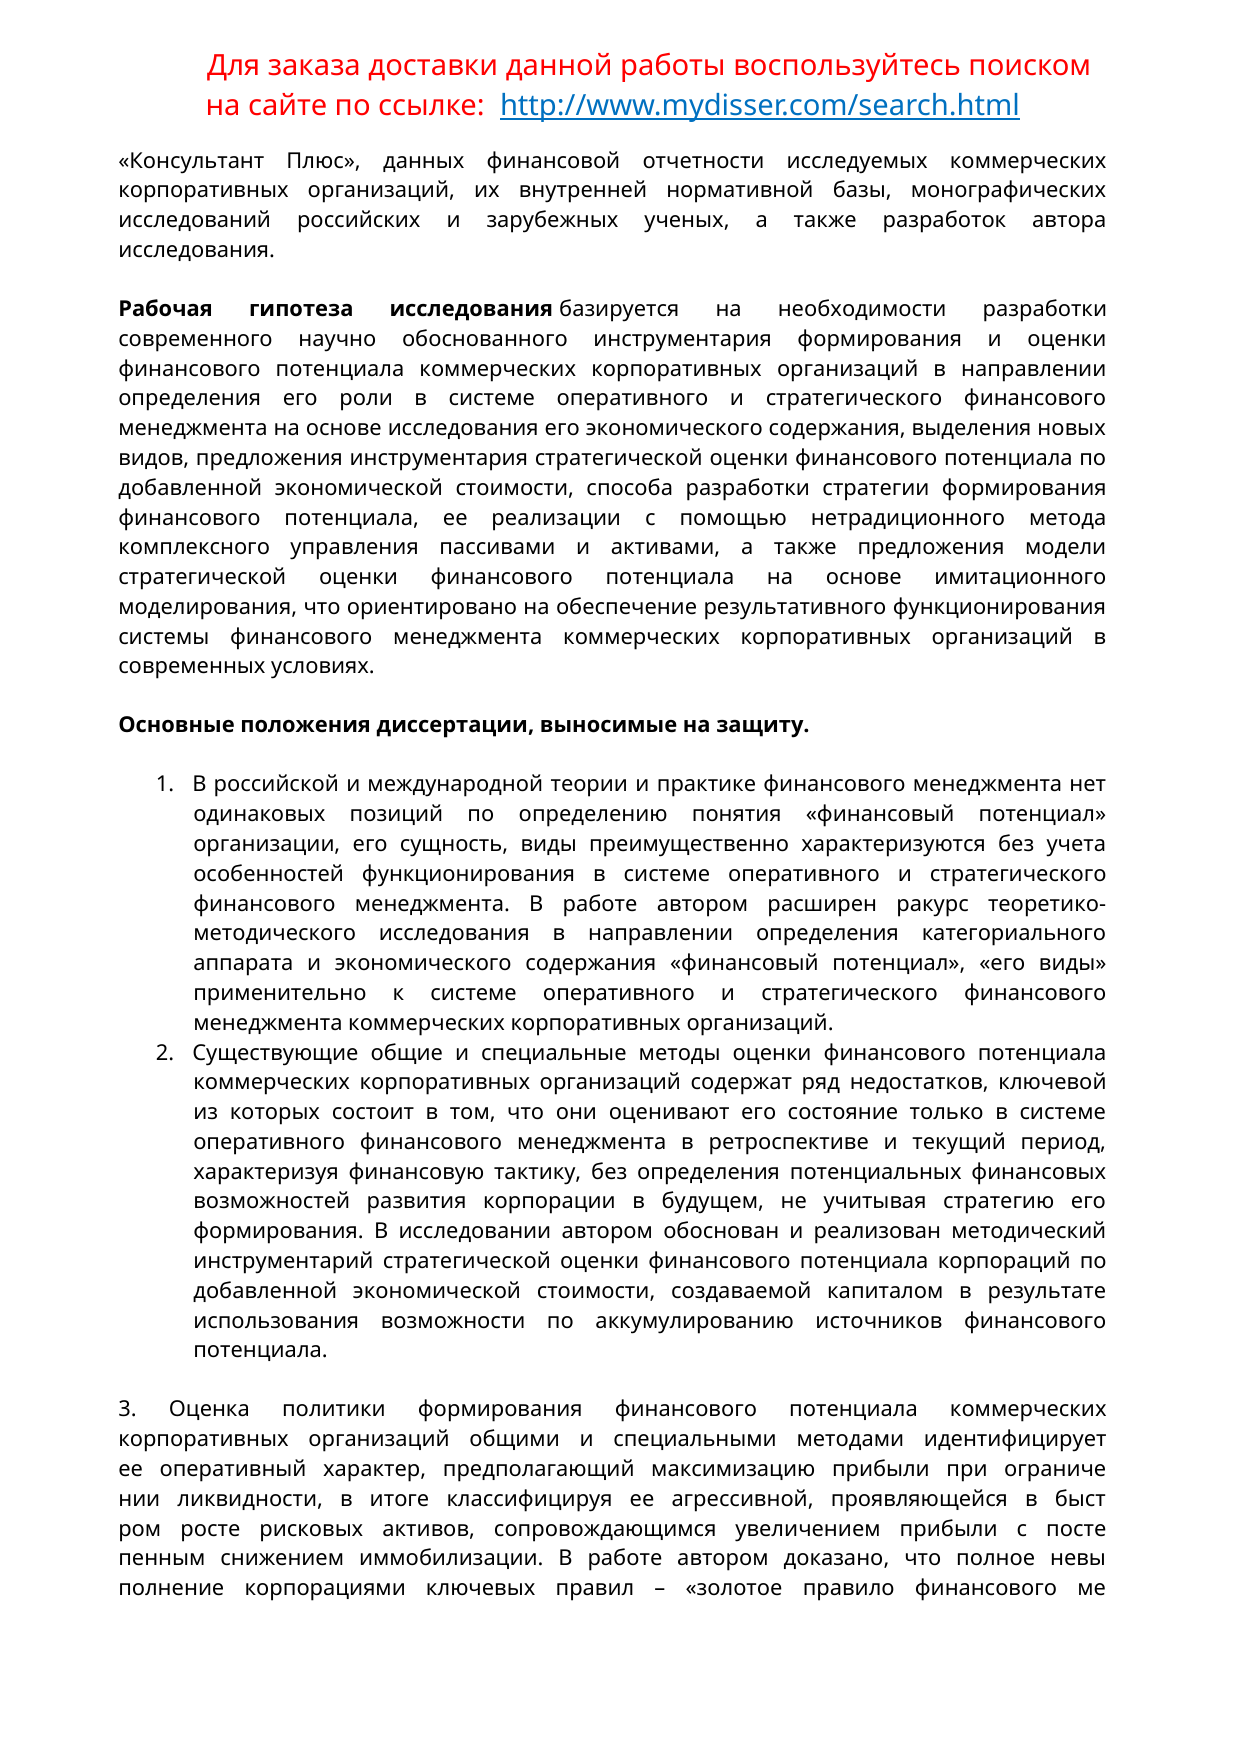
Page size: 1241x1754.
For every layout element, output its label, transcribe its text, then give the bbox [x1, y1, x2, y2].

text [118, 1393, 1107, 1602]
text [118, 144, 1107, 264]
text Основные положения диссертации, выносимые на защиту. [118, 709, 1107, 739]
text Рабочая гипотеза исследования базируется на необходимости разработки современного научно обоснованного инструментария формирования и оценки финансового потенциала коммерческих корпоративных организаций в направлении определения его роли в системе оперативного и стратегического финансового менеджмента на основе исследования его экономического содержания, выделения новых видов, предложения инструментария стратегической оценки финансового потенциала по добавленной экономической стоимости, способа разработки стратегии формирования финансового потенциала, ее реализации с помощью нетрадиционного метода комплексного управления пассивами и активами, а также предложения модели стратегической оценки финансового потенциала на основе имитационного моделирования, что ориентировано на обеспечение результативного функционирования системы финансового менеджмента коммерческих корпоративных организаций в современных условиях. [118, 293, 1107, 680]
list В российской и международной теории и практике финансового менеджмента нет одинаковых позиций по определению понятия «финансовый потенциал» организации, его сущность, виды преимущественно характеризуются без учета особенностей функционирования в системе оперативного и стратегического финансового менеджмента. В работе автором расширен ракурс теоретико-методического исследования в направлении определения категориального аппарата и экономического содержания «финансовый потенциал», «его виды» применительно к системе оперативного и стратегического финансового менеджмента коммерческих корпоративных организаций. [156, 768, 1107, 1036]
list Существующие общие и специальные методы оценки финансового потенциала коммерческих корпоративных организаций содержат ряд недостатков, ключевой из которых состоит в том, что они оценивают его состояние только в системе оперативного финансового менеджмента в ретроспективе и текущий период, характеризуя финансовую тактику, без определения потенциальных финансовых возможностей развития корпорации в будущем, не учитывая стратегию его формирования. В исследовании автором обоснован и реализован методический инструментарий стратегической оценки финансового потенциала корпораций по добавленной экономической стоимости, создаваемой капиталом в результате использования возможности по аккумулированию источников финансового потенциала. [156, 1036, 1107, 1364]
